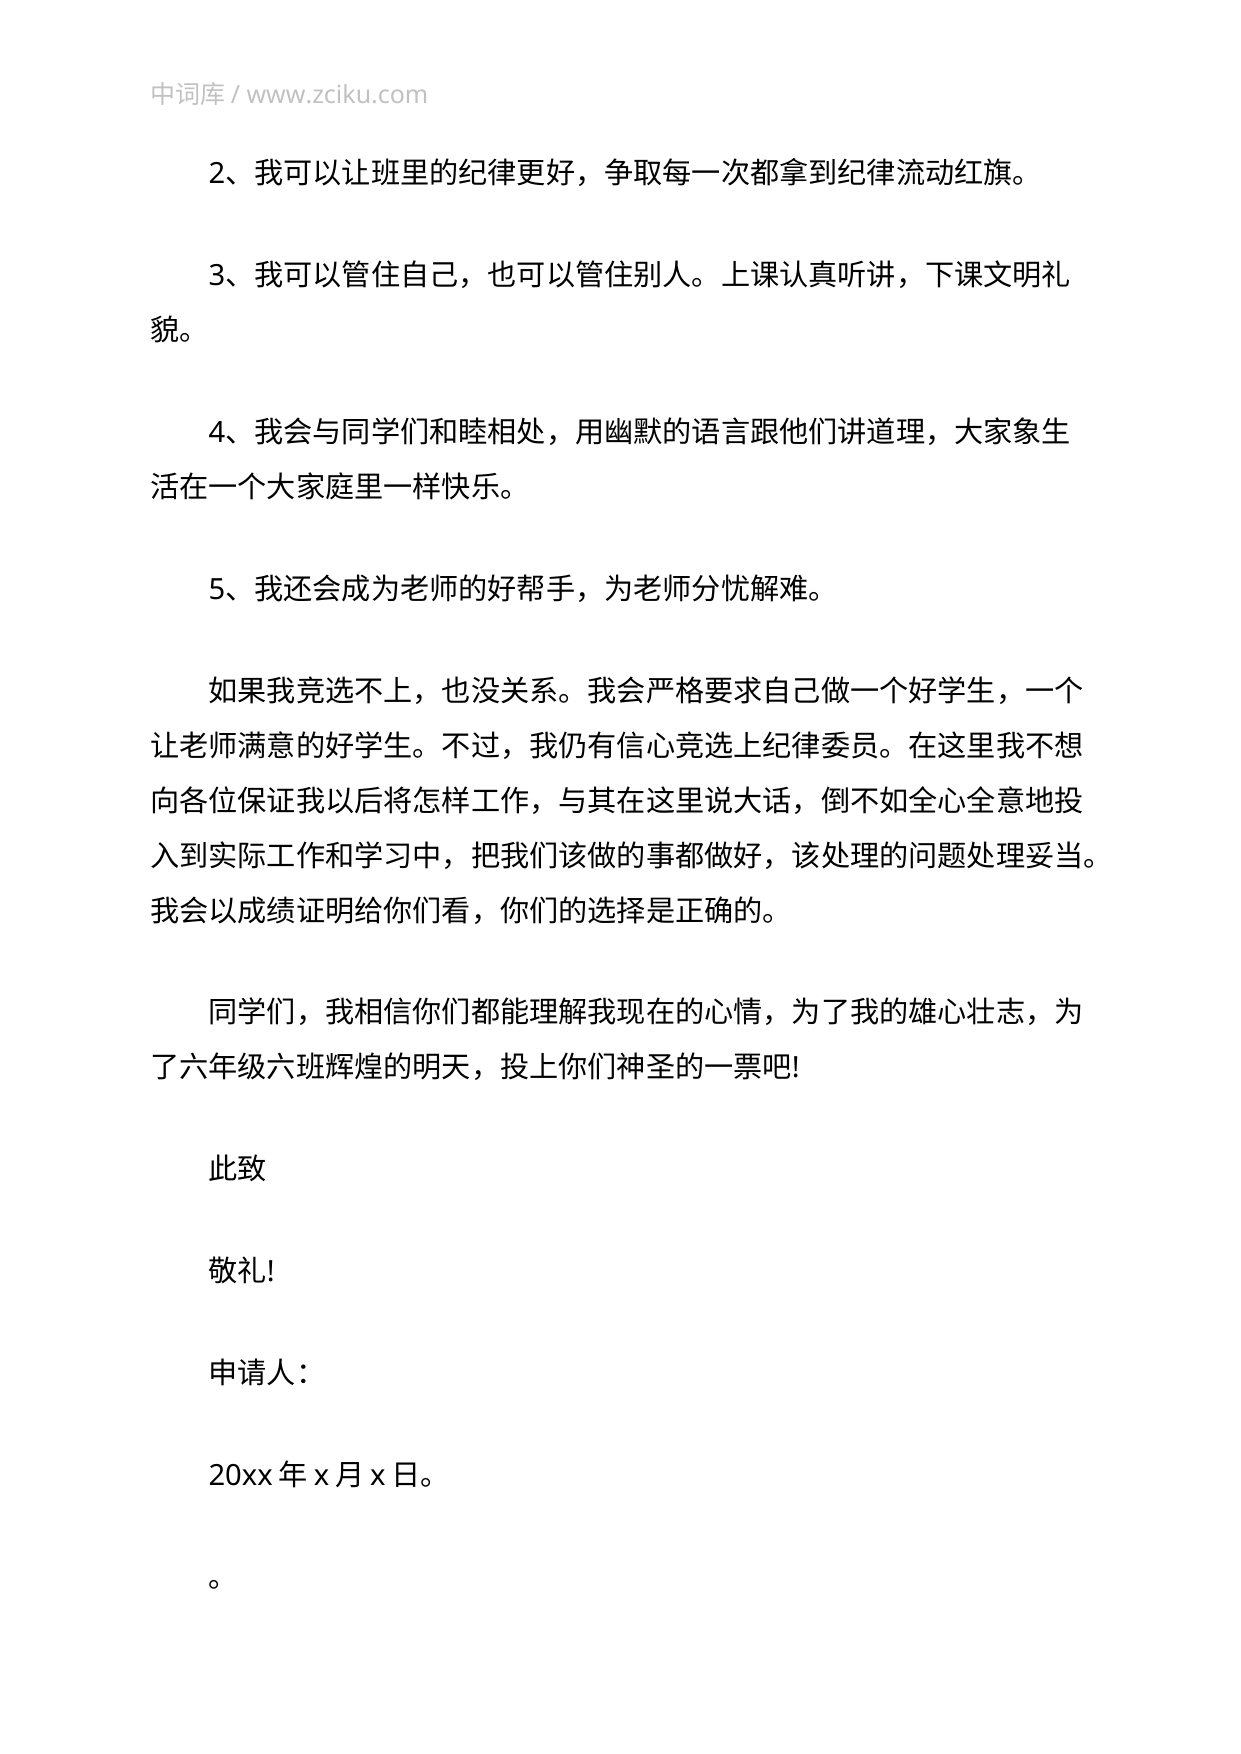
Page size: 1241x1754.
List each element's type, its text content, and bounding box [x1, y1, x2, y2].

text 同学们，我相信你们都能理解我现在的心情，为了我的雄心壮志，为了六年级六班辉煌的明天，投上你们神圣的一票吧! [150, 989, 1090, 1086]
text 2、我可以让班里的纪律更好，争取每一次都拿到纪律流动红旗。 [150, 150, 1090, 192]
text 3、我可以管住自己，也可以管住别人。上课认真听讲，下课文明礼貌。 [150, 252, 1090, 349]
text 4、我会与同学们和睦相处，用幽默的语言跟他们讲道理，大家象生活在一个大家庭里一样快乐。 [150, 409, 1090, 506]
text 5、我还会成为老师的好帮手，为老师分忧解难。 [150, 566, 1090, 608]
text 申请人： [150, 1349, 1090, 1392]
text 。 [150, 1553, 1090, 1596]
text 20xx年x月x日。 [150, 1451, 1090, 1494]
text 敬礼! [150, 1247, 1090, 1290]
text 如果我竞选不上，也没关系。我会严格要求自己做一个好学生，一个让老师满意的好学生。不过，我仍有信心竞选上纪律委员。在这里我不想向各位保证我以后将怎样工作，与其在这里说大话，倒不如全心全意地投入到实际工作和学习中，把我们该做的事都做好，该处理的问题处理妥当。我会以成绩证明给你们看，你们的选择是正确的。 [150, 667, 1090, 929]
text 此致 [150, 1146, 1090, 1188]
